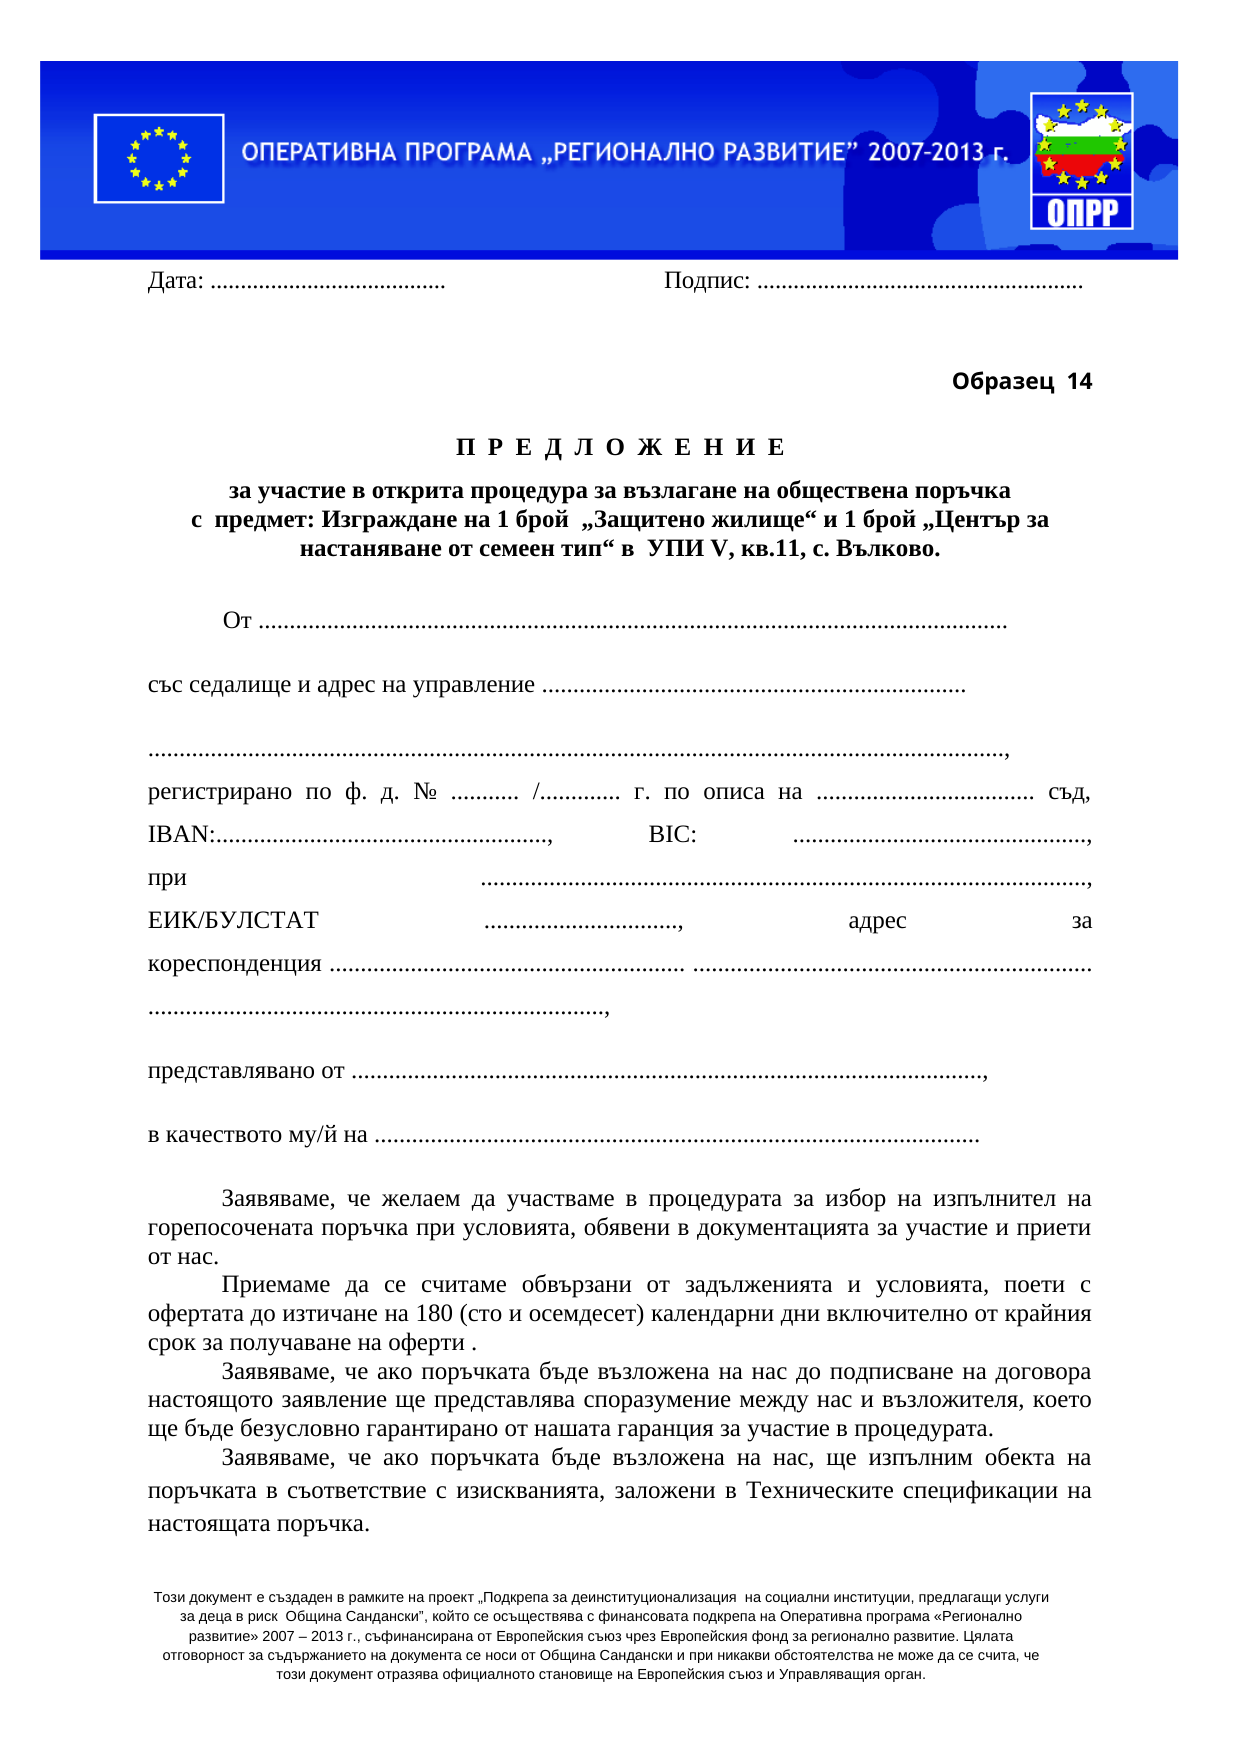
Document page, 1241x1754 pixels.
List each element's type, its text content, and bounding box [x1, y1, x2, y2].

text представлявано от ....................................................................................................., [148, 1055, 1093, 1084]
text в качеството му/й на ................................................................................................. [148, 1119, 1093, 1148]
text Дата: ....................................... Подпис: ...................................................... [148, 148, 1093, 294]
text със седалище и адрес на управление .................................................................... [148, 669, 1093, 697]
text П Р Е Д Л О Ж Е Н И Е [148, 432, 1093, 461]
text Заявяваме, че ако поръчката бъде възложена на нас, ще изпълним обекта на поръчката в съответствие с изискванията, заложени в Техническите спецификации на настоящата поръчка. [148, 1442, 1093, 1537]
text От ........................................................................................................................ [148, 605, 1093, 633]
text Образец 14 [148, 364, 1093, 396]
text ........................................................................................................................................., регистрирано по ф. д. № ........... /............. г. по описа на ................................... съд, IBAN:....................................................., BIC: ..............................................., при ................................................................................................., ЕИК/БУЛСТАТ ..............................., адрес за кореспонденция ......................................................... ........................................................................................................................................., [148, 733, 1093, 1020]
picture [39, 61, 1179, 261]
subtitle Приемаме да се считаме обвързани от задълженията и условията, поети с офертата до изтичане на 180 (сто и осемдесет) календарни дни включително от крайния срок за получаване на оферти . [148, 1269, 1093, 1356]
text за участие в открита процедура за възлагане на обществена поръчка [148, 475, 1093, 504]
subtitle Заявяваме, че желаем да участваме в процедурата за избор на изпълнител на горепосочената поръчка при условията, обявени в документацията за участие и приети от нас. [148, 1183, 1093, 1269]
text с предмет: Изграждане на 1 брой „Защитено жилище“ и 1 брой „Център за настаняване от семеен тип“ в УПИ V, кв.11, с. Вълково. [148, 504, 1093, 562]
subtitle Заявяваме, че ако поръчката бъде възложена на нас до подписване на договора настоящото заявление ще представлява споразумение между нас и възложителя, което ще бъде безусловно гарантирано от нашата гаранция за участие в процедурата. [148, 1356, 1093, 1442]
